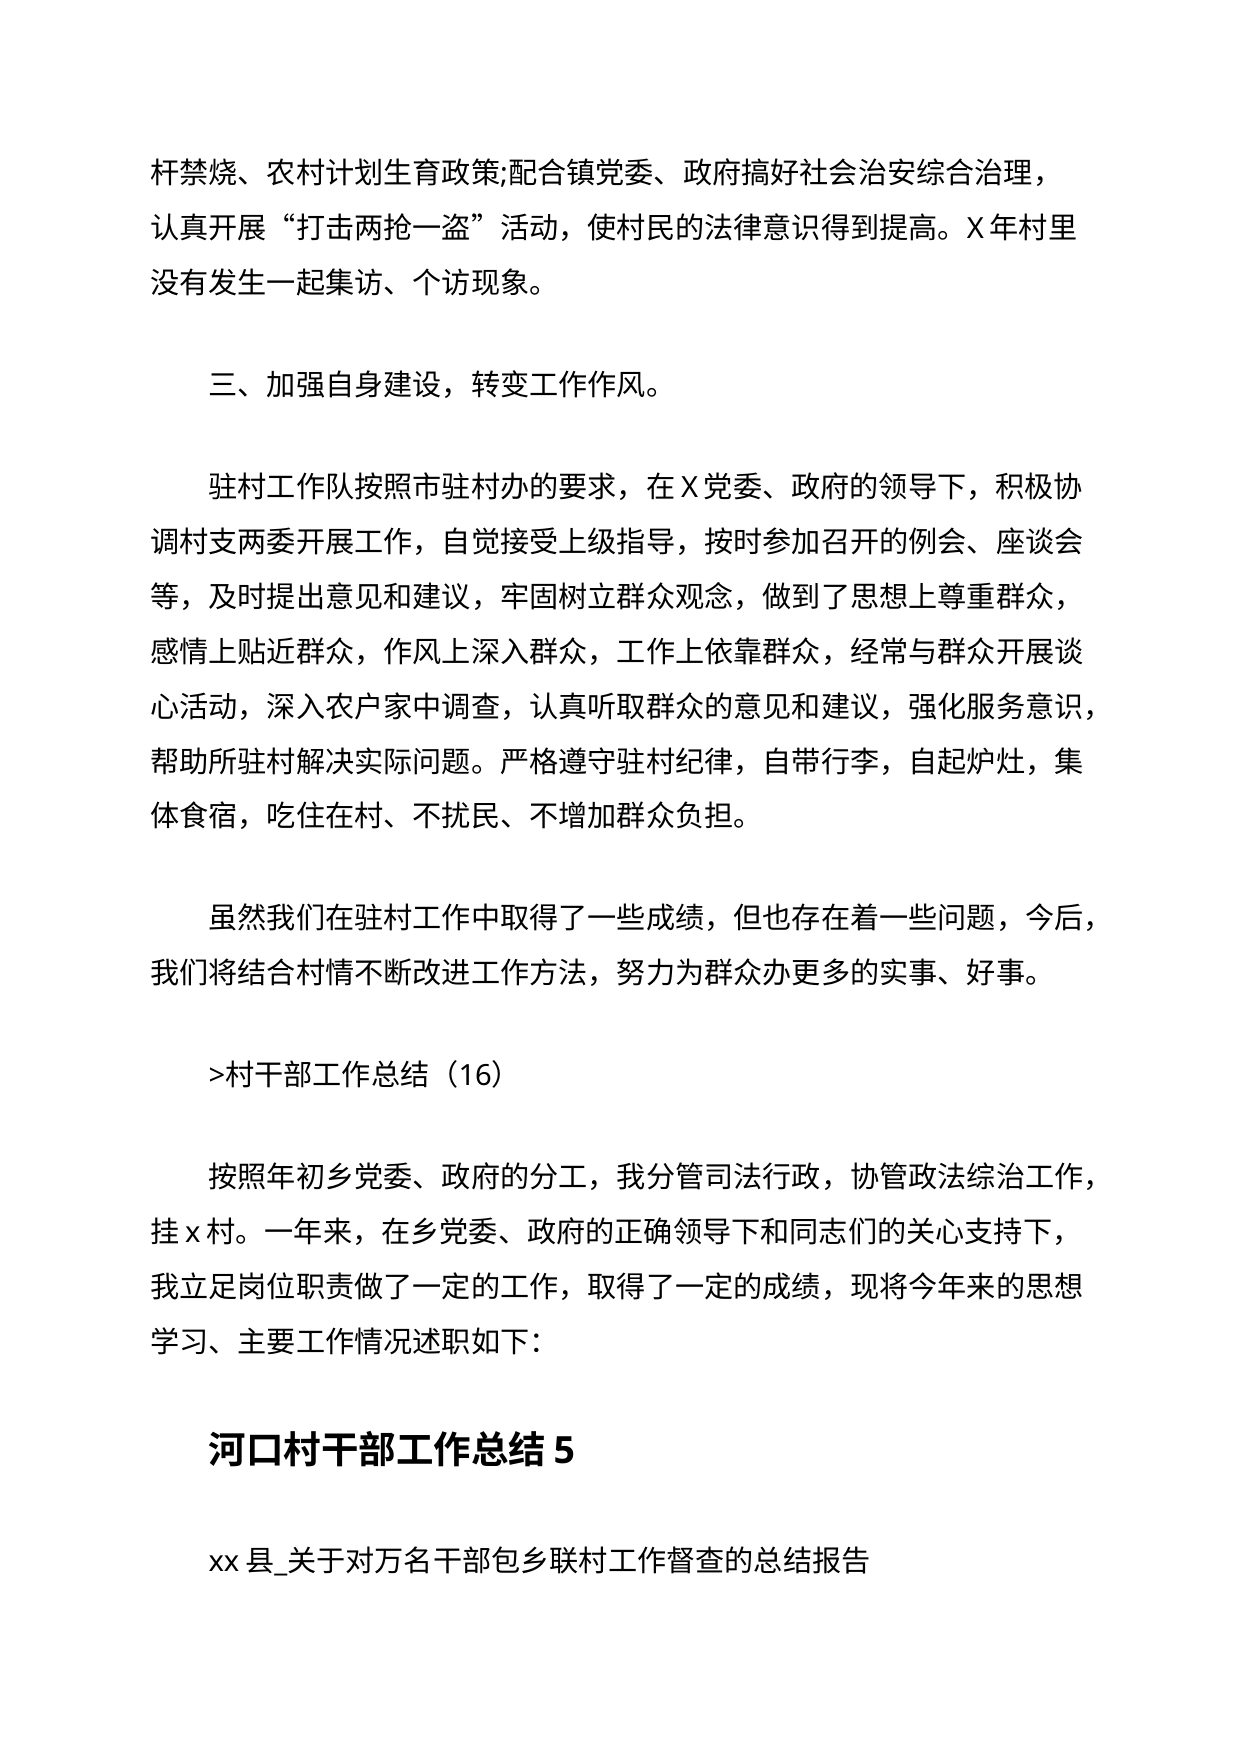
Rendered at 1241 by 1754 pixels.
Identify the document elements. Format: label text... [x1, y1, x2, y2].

text xx县_关于对万名干部包乡联村工作督查的总结报告 [150, 1538, 1090, 1580]
text >村干部工作总结（16） [150, 1051, 1090, 1094]
text 河口村干部工作总结5 [150, 1420, 1090, 1474]
text 三、加强自身建设，转变工作作风。 [150, 362, 1090, 404]
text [150, 150, 1090, 302]
text 虽然我们在驻村工作中取得了一些成绩，但也存在着一些问题，今后，我们将结合村情不断改进工作方法，努力为群众办更多的实事、好事。 [150, 895, 1090, 992]
text 按照年初乡党委、政府的分工，我分管司法行政，协管政法综治工作，挂x村。一年来，在乡党委、政府的正确领导下和同志们的关心支持下，我立足岗位职责做了一定的工作，取得了一定的成绩，现将今年来的思想学习、主要工作情况述职如下： [150, 1153, 1090, 1361]
text 驻村工作队按照市驻村办的要求，在X党委、政府的领导下，积极协调村支两委开展工作，自觉接受上级指导，按时参加召开的例会、座谈会等，及时提出意见和建议，牢固树立群众观念，做到了思想上尊重群众，感情上贴近群众，作风上深入群众，工作上依靠群众，经常与群众开展谈心活动，深入农户家中调查，认真听取群众的意见和建议，强化服务意识，帮助所驻村解决实际问题。严格遵守驻村纪律，自带行李，自起炉灶，集体食宿，吃住在村、不扰民、不增加群众负担。 [150, 463, 1090, 835]
